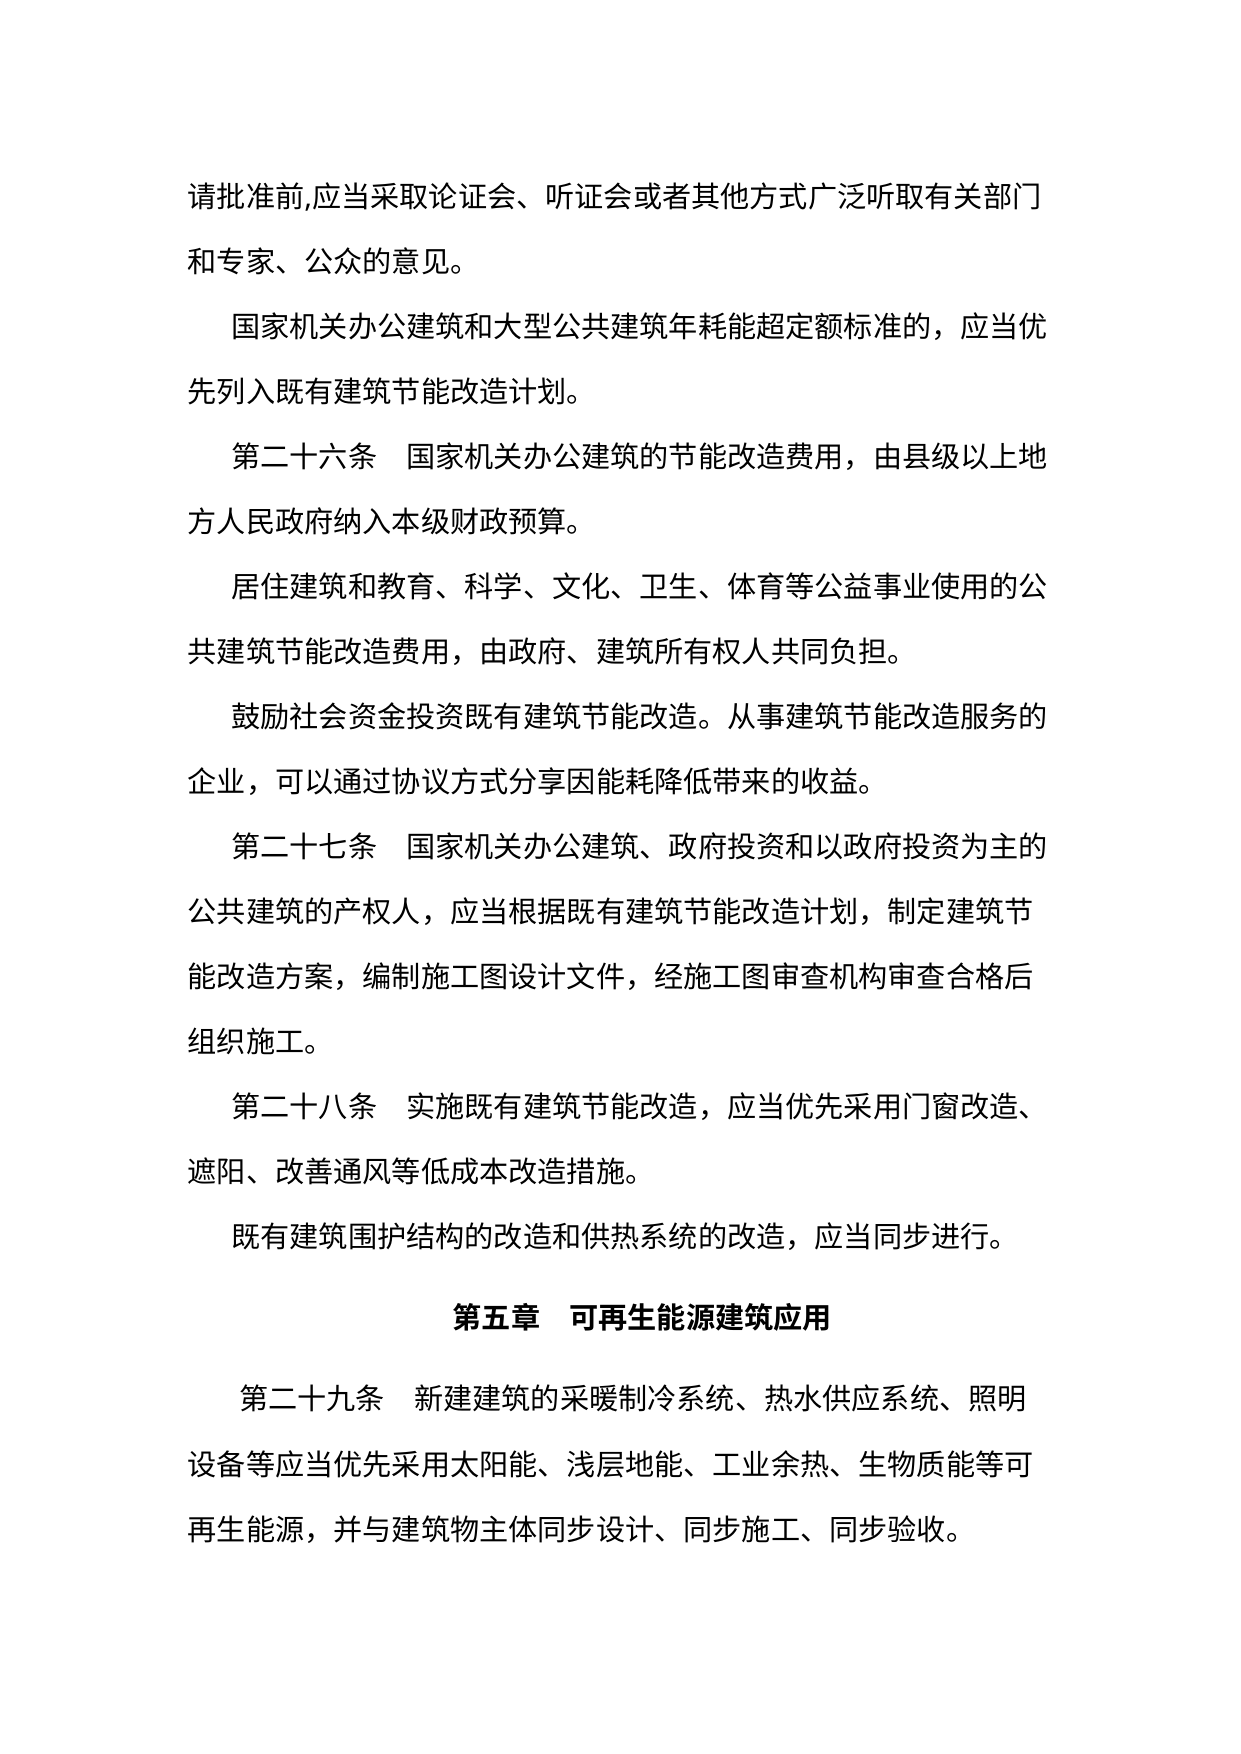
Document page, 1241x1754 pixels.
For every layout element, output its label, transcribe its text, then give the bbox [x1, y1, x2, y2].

text 第二十六条 国家机关办公建筑的节能改造费用，由县级以上地方人民政府纳入本级财政预算。 [187, 422, 1053, 552]
text 第五章 可再生能源建筑应用 [187, 1283, 1053, 1348]
text 第二十九条 新建建筑的采暖制冷系统、热水供应系统、照明设备等应当优先采用太阳能、浅层地能、工业余热、生物质能等可再生能源，并与建筑物主体同步设计、同步施工、同步验收。 [187, 1365, 1053, 1560]
text 既有建筑围护结构的改造和供热系统的改造，应当同步进行。 [187, 1202, 1053, 1267]
text 第二十八条 实施既有建筑节能改造，应当优先采用门窗改造、遮阳、改善通风等低成本改造措施。 [187, 1072, 1053, 1202]
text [187, 162, 1053, 292]
text 居住建筑和教育、科学、文化、卫生、体育等公益事业使用的公共建筑节能改造费用，由政府、建筑所有权人共同负担。 [187, 552, 1053, 682]
text 第二十七条 国家机关办公建筑、政府投资和以政府投资为主的公共建筑的产权人，应当根据既有建筑节能改造计划，制定建筑节能改造方案，编制施工图设计文件，经施工图审查机构审查合格后组织施工。 [187, 812, 1053, 1072]
text 国家机关办公建筑和大型公共建筑年耗能超定额标准的，应当优先列入既有建筑节能改造计划。 [187, 292, 1053, 422]
text 鼓励社会资金投资既有建筑节能改造。从事建筑节能改造服务的企业，可以通过协议方式分享因能耗降低带来的收益。 [187, 682, 1053, 812]
